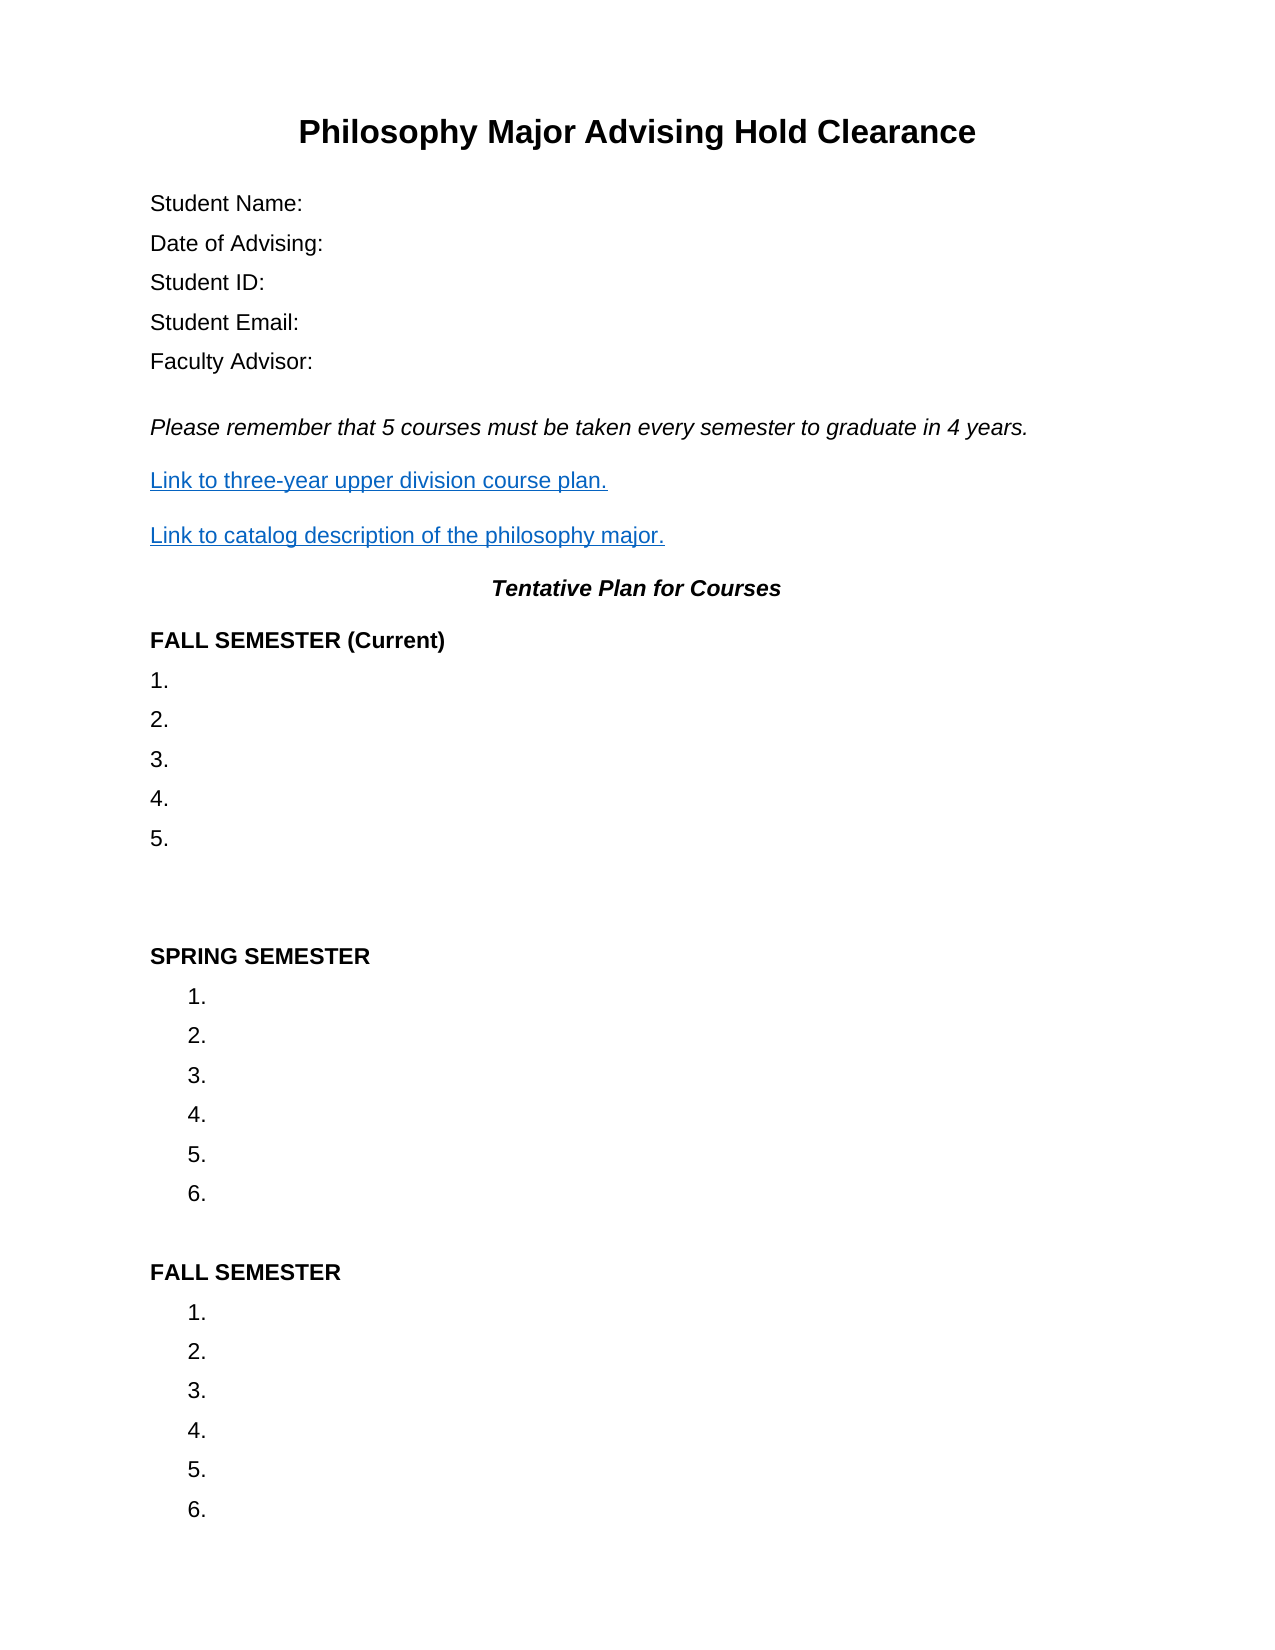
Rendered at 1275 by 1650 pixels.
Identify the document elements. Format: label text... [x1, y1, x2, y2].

text 2. [150, 706, 1125, 733]
text SPRING SEMESTER [150, 943, 1125, 969]
text Student ID: [150, 269, 1125, 296]
text Link to catalog description of the philosophy major. [150, 522, 1125, 548]
text Link to three-year upper division course plan. [150, 467, 1125, 522]
text FALL SEMESTER [150, 1259, 1125, 1285]
text 1. [150, 667, 1125, 693]
text 5. [150, 825, 1125, 851]
text Student Name: [150, 190, 1125, 217]
text Tentative Plan for Courses [150, 575, 1125, 601]
text Student Email: [150, 309, 1125, 335]
text Please remember that 5 courses must be taken every semester to graduate in 4 years. [150, 414, 1125, 441]
text Philosophy Major Advising Hold Clearance [150, 112, 1125, 151]
text 4. [150, 785, 1125, 812]
text Faculty Advisor: [150, 348, 1125, 375]
text FALL SEMESTER (Current) [150, 627, 1125, 654]
text Date of Advising: [150, 230, 1125, 256]
text 3. [150, 746, 1125, 772]
